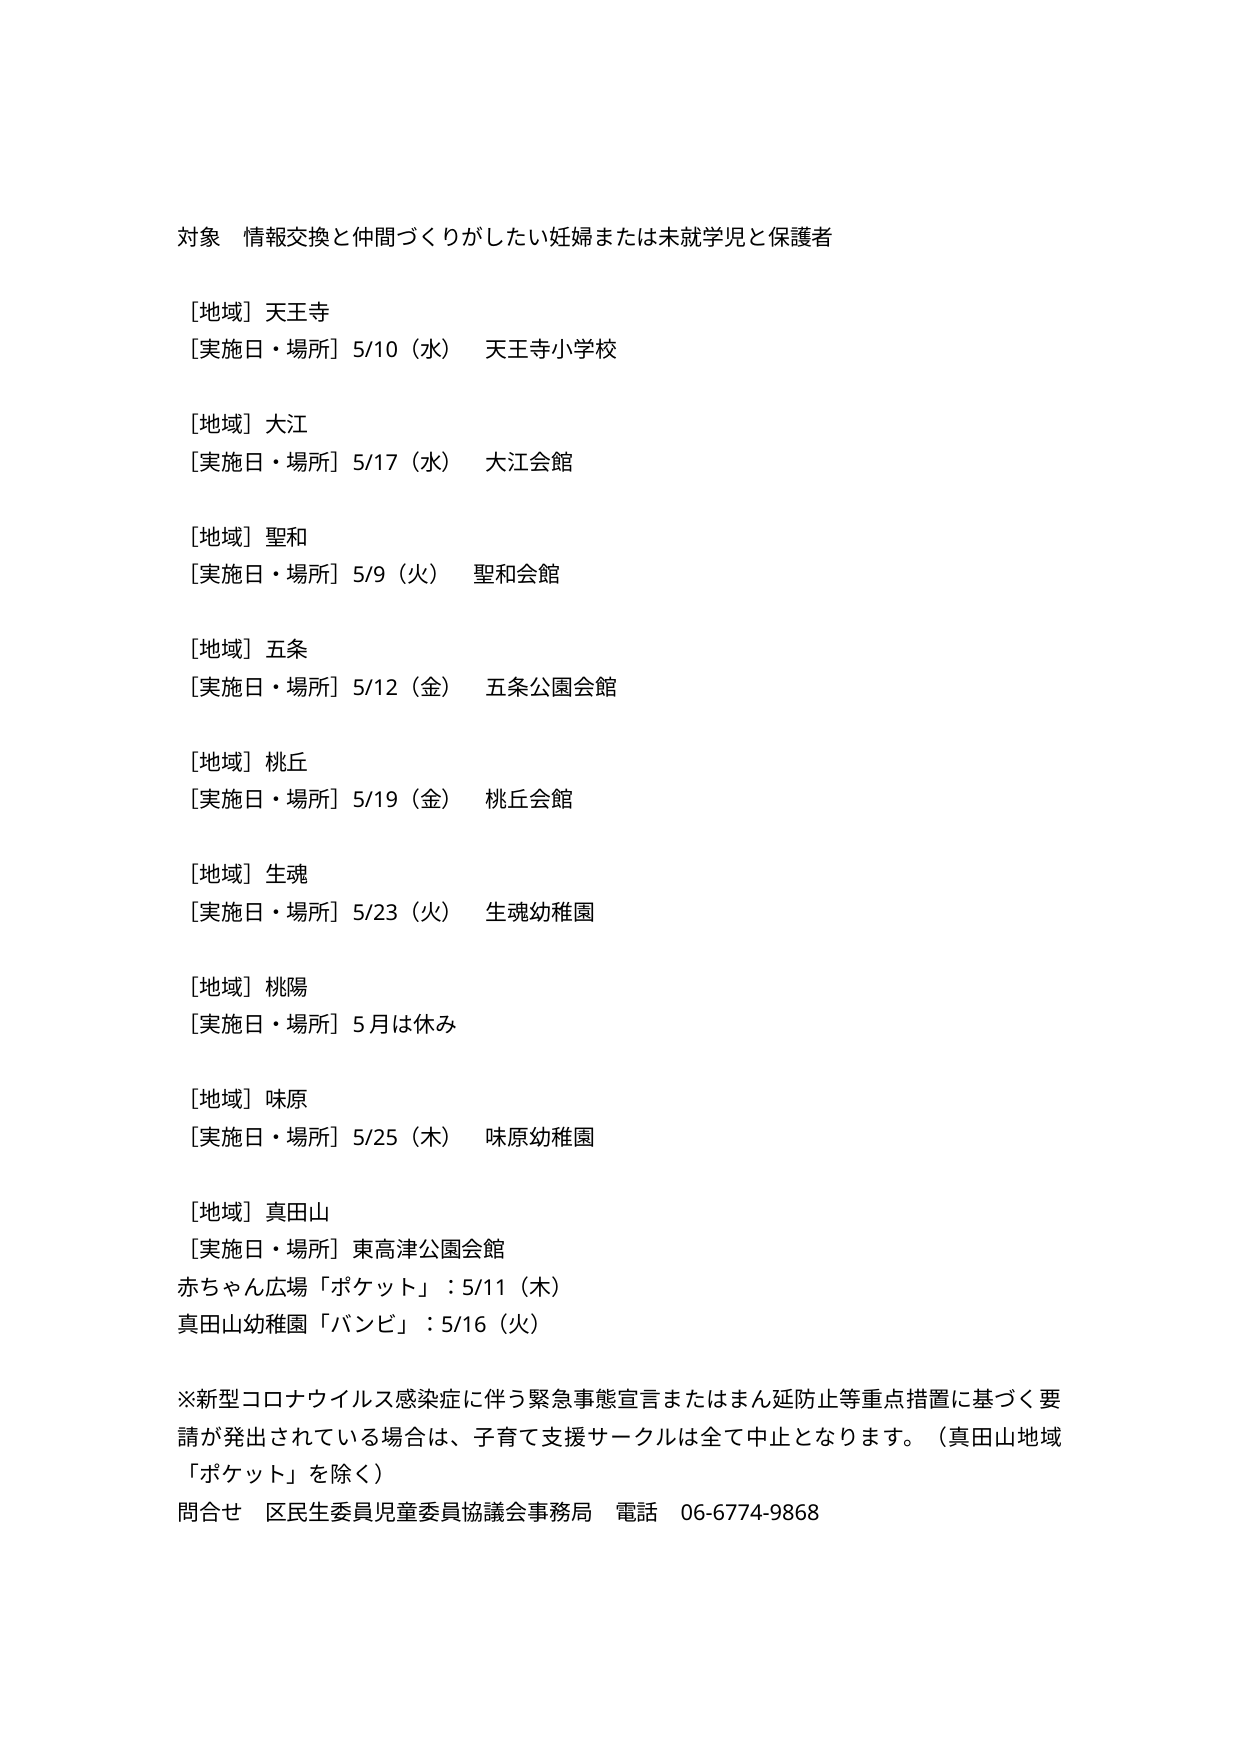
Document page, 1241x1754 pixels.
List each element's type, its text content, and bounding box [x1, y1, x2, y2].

text ［地域］味原 [177, 1079, 1063, 1117]
text 対象 情報交換と仲間づくりがしたい妊婦または未就学児と保護者 [177, 217, 1063, 254]
text ［実施日・場所］5/9（火） 聖和会館 [177, 554, 1063, 592]
text ［実施日・場所］5/17（水） 大江会館 [177, 442, 1063, 479]
text ［地域］真田山 [177, 1192, 1063, 1229]
text ［地域］桃丘 [177, 742, 1063, 779]
text ［地域］大江 [177, 404, 1063, 442]
text ［実施日・場所］5/19（金） 桃丘会館 [177, 779, 1063, 817]
text 真田山幼稚園「バンビ」：5/16（火） [177, 1304, 1063, 1342]
text ［実施日・場所］5/23（火） 生魂幼稚園 [177, 892, 1063, 929]
text ［実施日・場所］東高津公園会館 [177, 1229, 1063, 1267]
text ［実施日・場所］5月は休み [177, 1004, 1063, 1042]
text ※新型コロナウイルス感染症に伴う緊急事態宣言またはまん延防止等重点措置に基づく要請が発出されている場合は、子育て支援サークルは全て中止となります。（真田山地域「ポケット」を除く） [177, 1379, 1063, 1492]
text ［実施日・場所］5/10（水） 天王寺小学校 [177, 329, 1063, 367]
text ［地域］生魂 [177, 854, 1063, 892]
text 赤ちゃん広場「ポケット」：5/11（木） [177, 1267, 1063, 1304]
text ［実施日・場所］5/25（木） 味原幼稚園 [177, 1117, 1063, 1154]
text 問合せ 区民生委員児童委員協議会事務局 電話 06-6774-9868 [177, 1492, 1063, 1529]
text ［地域］五条 [177, 629, 1063, 667]
text ［地域］天王寺 [177, 292, 1063, 329]
text ［実施日・場所］5/12（金） 五条公園会館 [177, 667, 1063, 704]
text ［地域］聖和 [177, 517, 1063, 554]
text ［地域］桃陽 [177, 967, 1063, 1004]
